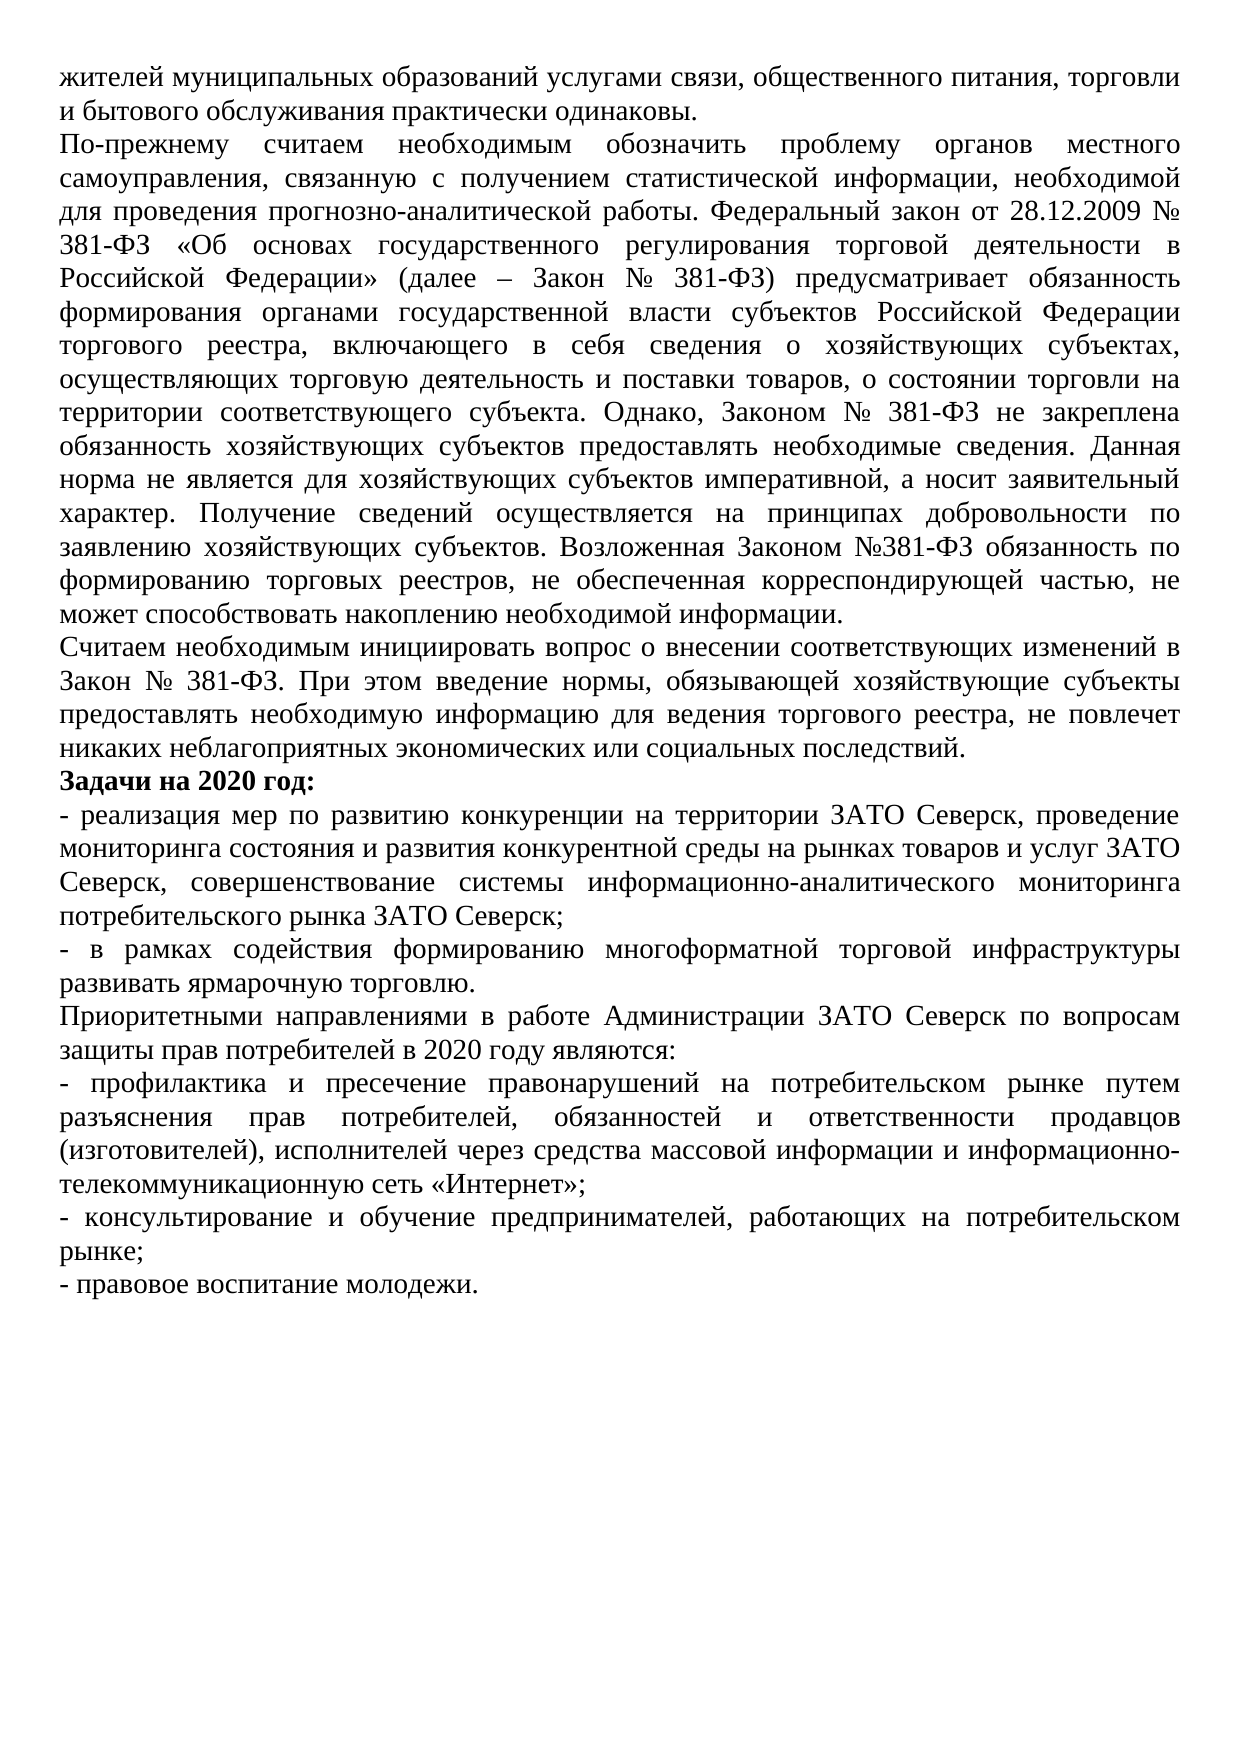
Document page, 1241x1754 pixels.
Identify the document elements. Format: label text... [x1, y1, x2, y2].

text По-прежнему считаем необходимым обозначить проблему органов местного самоуправления, связанную с получением статистической информации, необходимой для проведения прогнозно-аналитической работы. Федеральный закон от 28.12.2009 № 381-ФЗ «Об основах государственного регулирования торговой деятельности в Российской Федерации» (далее – Закон № 381-ФЗ) предусматривает обязанность формирования органами государственной власти субъектов Российской Федерации торгового реестра, включающего в себя сведения о хозяйствующих субъектах, осуществляющих торговую деятельность и поставки товаров, о состоянии торговли на территории соответствующего субъекта. Однако, Законом № 381-ФЗ не закреплена обязанность хозяйствующих субъектов предоставлять необходимые сведения. Данная норма не является для хозяйствующих субъектов императивной, а носит заявительный характер. Получение сведений осуществляется на принципах добровольности по заявлению хозяйствующих субъектов. Возложенная Законом №381-ФЗ обязанность по формированию торговых реестров, не обеспеченная корреспондирующей частью, не может способствовать накоплению необходимой информации. [59, 126, 1181, 629]
text Приоритетными направлениями в работе Администрации ЗАТО Северск по вопросам защиты прав потребителей в 2020 году являются: [59, 998, 1181, 1065]
text Задачи на 2020 год: [59, 763, 1181, 797]
text - консультирование и обучение предпринимателей, работающих на потребительском рынке; [59, 1199, 1181, 1267]
text - профилактика и пресечение правонарушений на потребительском рынке путем разъяснения прав потребителей, обязанностей и ответственности продавцов (изготовителей), исполнителей через средства массовой информации и информационно-телекоммуникационную сеть «Интернет»; [59, 1065, 1181, 1199]
text - в рамках содействия формированию многоформатной торговой инфраструктуры развивать ярмарочную торговлю. [59, 931, 1181, 998]
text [59, 59, 1181, 126]
text - реализация мер по развитию конкуренции на территории ЗАТО Северск, проведение мониторинга состояния и развития конкурентной среды на рынках товаров и услуг ЗАТО Северск, совершенствование системы информационно-аналитического мониторинга потребительского рынка ЗАТО Северск; [59, 797, 1181, 931]
text Считаем необходимым инициировать вопрос о внесении соответствующих изменений в Закон № 381-ФЗ. При этом введение нормы, обязывающей хозяйствующие субъекты предоставлять необходимую информацию для ведения торгового реестра, не повлечет никаких неблагоприятных экономических или социальных последствий. [59, 629, 1181, 763]
text - правовое воспитание молодежи. [59, 1267, 1181, 1300]
